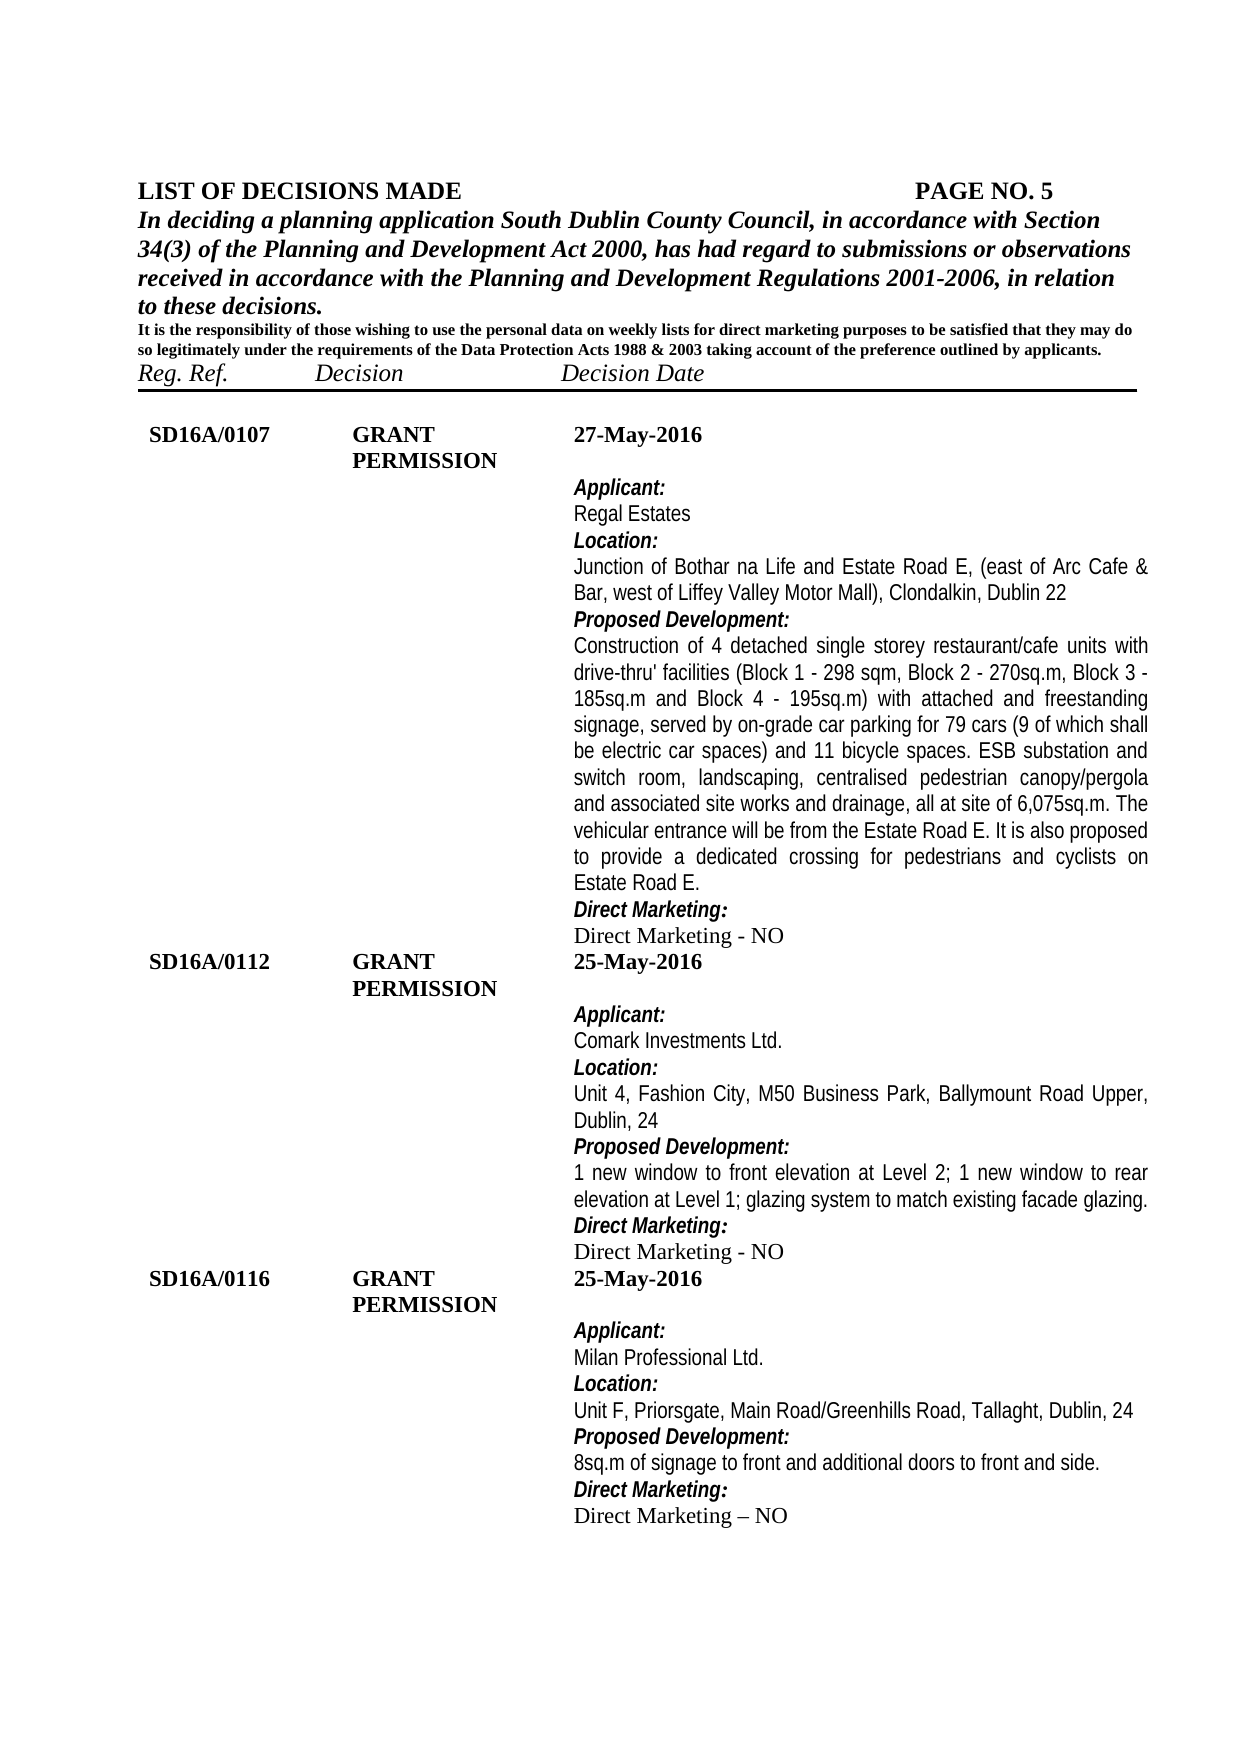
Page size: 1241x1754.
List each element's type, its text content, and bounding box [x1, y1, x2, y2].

table_cell 25-May-2016 Applicant: Milan Professional Ltd. Location: Unit F, Priorsgate, Main Road/Greenhills Road, Tallaght, Dublin, 24 Proposed Development: 8sq.m of signage to front and additional doors to front and side. Direct Marketing: Direct Marketing – NO [562, 1265, 1160, 1607]
table_cell SD16A/0107 [138, 421, 341, 948]
table_cell SD16A/0112 [138, 949, 341, 1265]
table_cell 25-May-2016 Applicant: Comark Investments Ltd. Location: Unit 4, Fashion City, M50 Business Park, Ballymount Road Upper, Dublin, 24 Proposed Development: 1 new window to front elevation at Level 2; 1 new window to rear elevation at Level 1; glazing system to match existing facade glazing. Direct Marketing: Direct Marketing - NO [562, 949, 1160, 1265]
table_cell SD16A/0116 [138, 1265, 341, 1607]
table_cell GRANT PERMISSION [341, 421, 562, 948]
table_cell GRANT PERMISSION [341, 949, 562, 1265]
table_cell 27-May-2016 Applicant: Regal Estates Location: Junction of Bothar na Life and Estate Road E, (east of Arc Cafe & Bar, west of Liffey Valley Motor Mall), Clondalkin, Dublin 22 Proposed Development: Construction of 4 detached single storey restaurant/cafe units with drive-thru' facilities (Block 1 - 298 sqm, Block 2 - 270sq.m, Block 3 - 185sq.m and Block 4 - 195sq.m) with attached and freestanding signage, served by on-grade car parking for 79 cars (9 of which shall be electric car spaces) and 11 bicycle spaces. ESB substation and switch room, landscaping, centralised pedestrian canopy/pergola and associated site works and drainage, all at site of 6,075sq.m. The vehicular entrance will be from the Estate Road E. It is also proposed to provide a dedicated crossing for pedestrians and cyclists on Estate Road E. Direct Marketing: Direct Marketing - NO [562, 421, 1160, 948]
table_cell GRANT PERMISSION [341, 1265, 562, 1607]
